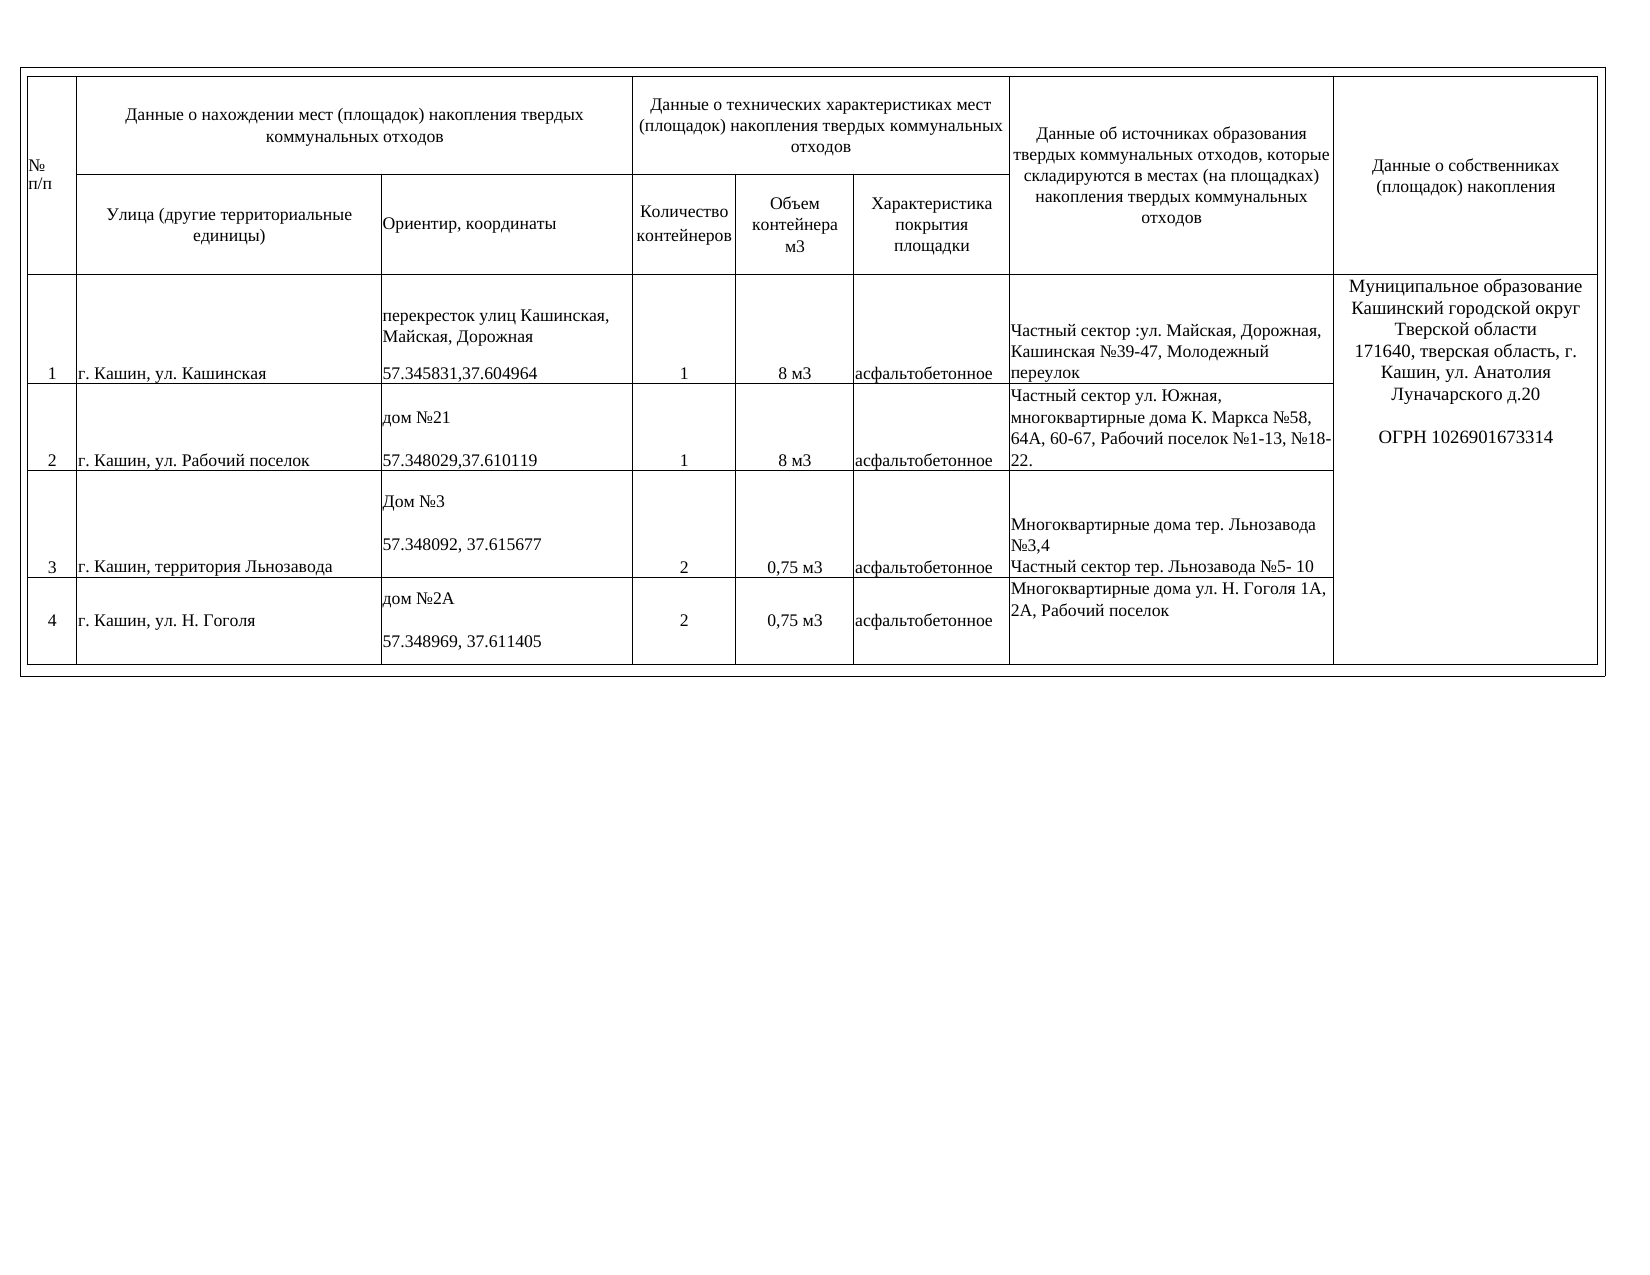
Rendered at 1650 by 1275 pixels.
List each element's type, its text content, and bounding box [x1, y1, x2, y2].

table_header Данные о собственниках (площадок) накопления [1334, 77, 1597, 274]
table_cell Многоквартирные дома ул. Н. Гоголя 1А, 2А, Рабочий поселок [1010, 578, 1333, 664]
table_cell Многоквартирные дома тер. Льнозавода №3,4 Частный сектор тер. Льнозавода №5- 10 [1010, 471, 1333, 577]
table_cell Частный сектор ул. Южная, многоквартирные дома К. Маркса №58, 64А, 60-67, Рабочий поселок №1-13, №18-22. [1010, 384, 1333, 470]
table_cell г. Кашин, ул. Н. Гоголя [77, 578, 381, 664]
table_cell Ориентир, координаты [382, 175, 632, 274]
table_header Данные об источниках образования твердых коммунальных отходов, которые складируются в местах (на площадках) накопления твердых коммунальных отходов [1010, 77, 1333, 274]
table_cell 2 [633, 471, 735, 577]
table_cell Объем контейнера м3 [736, 175, 853, 274]
table_cell 4 [28, 578, 76, 664]
table_cell асфальтобетонное [854, 275, 1009, 383]
table_cell Количество контейнеров [633, 175, 735, 274]
table_cell дом №2А 57.348969, 37.611405 [382, 578, 632, 664]
table_cell 8 м3 [736, 275, 853, 383]
table_cell 0,75 м3 [736, 578, 853, 664]
table_cell г. Кашин, ул. Кашинская [77, 275, 381, 383]
table_cell 0,75 м3 [736, 471, 853, 577]
table_cell Муниципальное образование Кашинский городской округ Тверской области 171640, тверская область, г. Кашин, ул. Анатолия Луначарского д.20 ОГРН 1026901673314 [1334, 275, 1597, 664]
table_cell г. Кашин, территория Льнозавода [77, 471, 381, 577]
table_cell 1 [633, 384, 735, 470]
table_cell г. Кашин, ул. Рабочий поселок [77, 384, 381, 470]
table_cell 1 [28, 275, 76, 383]
table_cell Частный сектор :ул. Майская, Дорожная, Кашинская №39-47, Молодежный переулок [1010, 275, 1333, 383]
table_cell асфальтобетонное [854, 471, 1009, 577]
table_cell 1 [633, 275, 735, 383]
table_cell Дом №3 57.348092, 37.615677 [382, 471, 632, 577]
table_header Данные о технических характеристиках мест (площадок) накопления твердых коммунальных отходов [633, 77, 1009, 173]
table_cell асфальтобетонное [854, 384, 1009, 470]
table_cell 8 м3 [736, 384, 853, 470]
table_cell перекресток улиц Кашинская, Майская, Дорожная 57.345831,37.604964 [382, 275, 632, 383]
table_cell дом №21 57.348029,37.610119 [382, 384, 632, 470]
table_cell асфальтобетонное [854, 578, 1009, 664]
table_cell 2 [633, 578, 735, 664]
table_cell 3 [28, 471, 76, 577]
table_cell Улица (другие территориальные единицы) [77, 175, 381, 274]
table_header № п/п [28, 77, 76, 274]
table_cell 2 [28, 384, 76, 470]
table_header Данные о нахождении мест (площадок) накопления твердых коммунальных отходов [77, 77, 632, 173]
table_cell Характеристика покрытия площадки [854, 175, 1009, 274]
